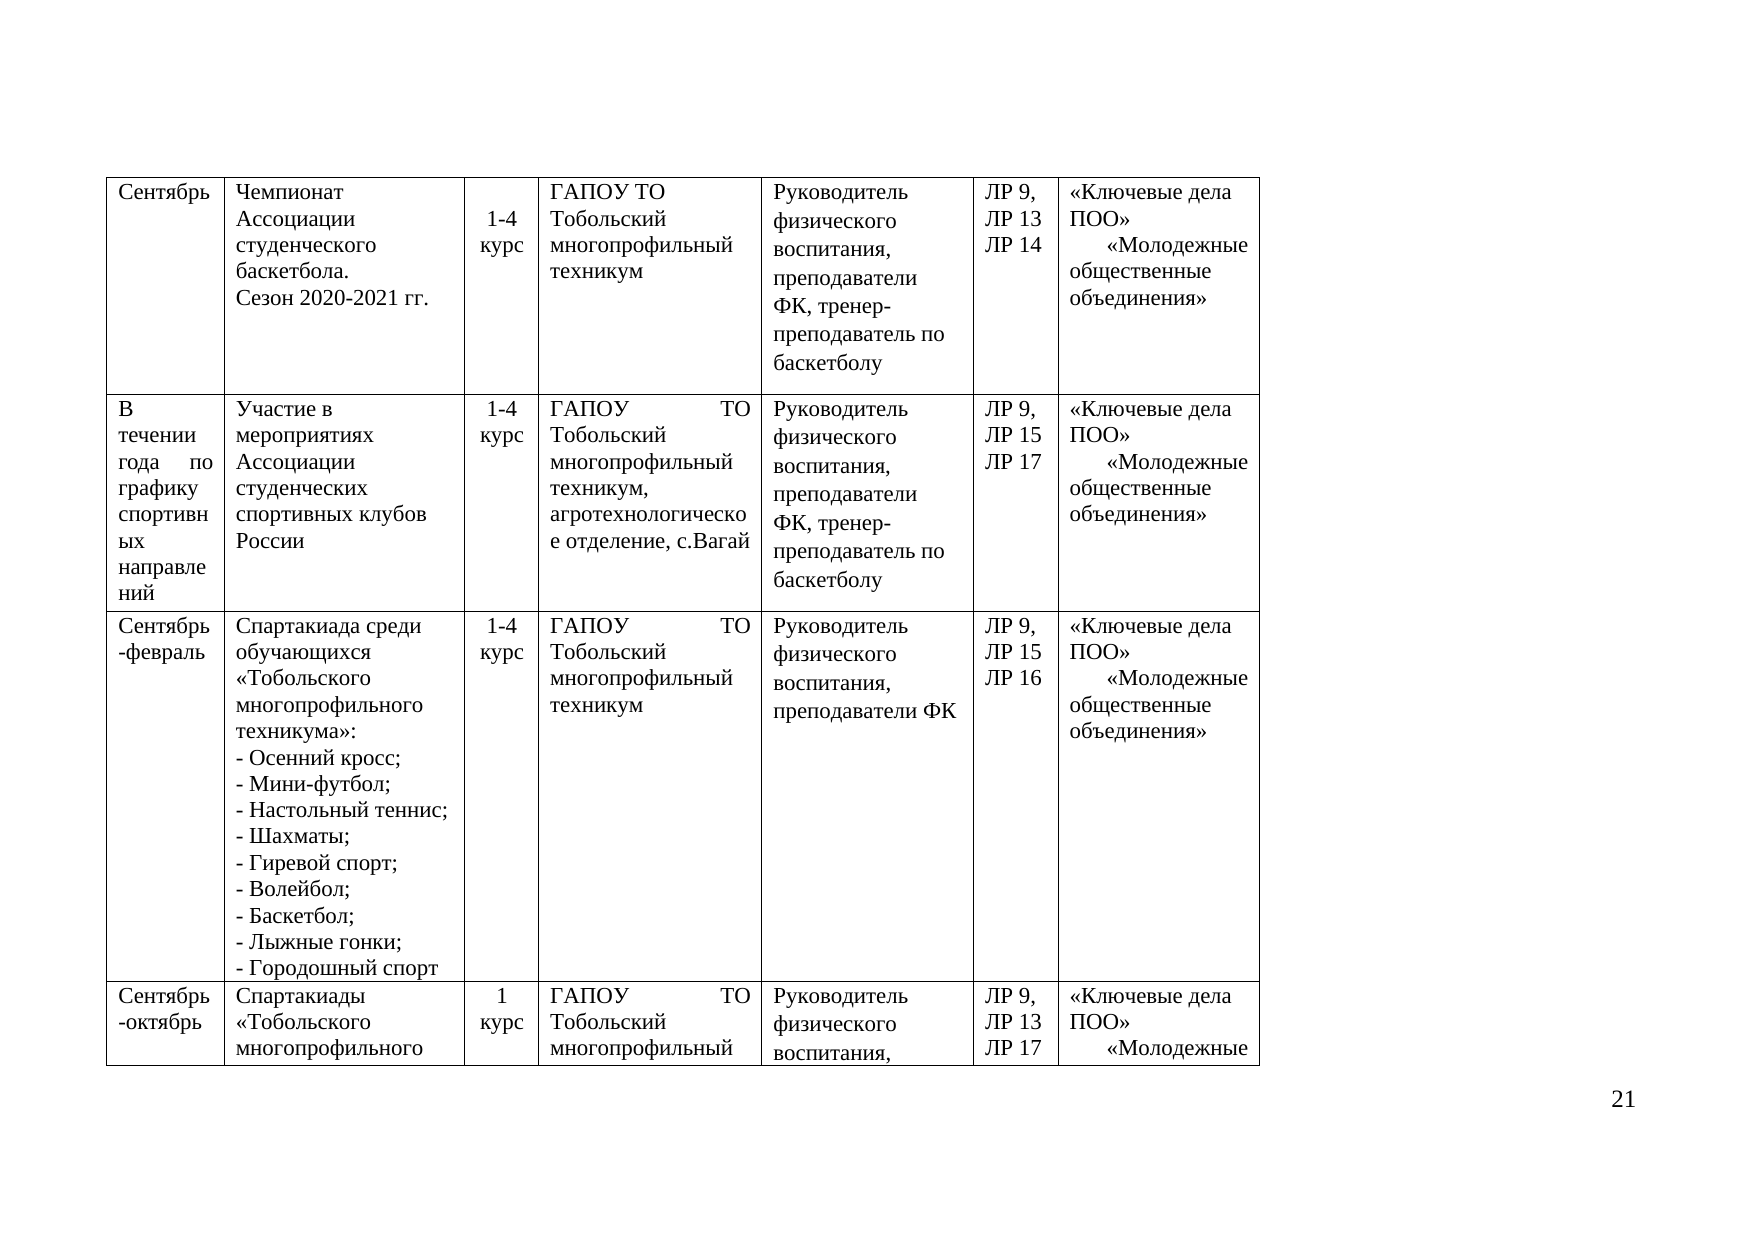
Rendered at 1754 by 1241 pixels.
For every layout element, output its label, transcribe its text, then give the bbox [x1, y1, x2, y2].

table_cell 1-4 курс [465, 178, 538, 394]
table_cell «Ключевые дела ПОО» «Молодежные общественные объединения» [1059, 178, 1259, 394]
table_cell ЛР 9, ЛР 15 ЛР 16 [974, 612, 1058, 981]
table_cell ЛР 9, ЛР 13 ЛР 17 [974, 982, 1058, 1065]
table_cell «Ключевые дела ПОО» «Молодежные общественные объединения» [1059, 612, 1259, 981]
table_cell Участие в мероприятиях Ассоциации студенческих спортивных клубов России [225, 395, 464, 611]
table_cell Руководитель физического воспитания, преподаватели ФК, тренер-преподаватель по баскетболу [762, 178, 973, 394]
table_cell ЛР 9, ЛР 15 ЛР 17 [974, 395, 1058, 611]
table_cell ГАПОУ ТО Тобольский многопрофильный техникум [539, 178, 761, 394]
table_cell 1-4 курс [465, 395, 538, 611]
table_cell 1 курс [465, 982, 538, 1065]
table_cell ЛР 9, ЛР 13 ЛР 14 [974, 178, 1058, 394]
table_cell Руководитель физического воспитания, преподаватели ФК [762, 612, 973, 981]
table_cell Сентябрь -октябрь [107, 982, 224, 1065]
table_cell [225, 982, 464, 1065]
table_cell В течении года по графику спортивных направлений [107, 395, 224, 611]
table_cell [1059, 982, 1259, 1065]
table_cell Спартакиада среди обучающихся «Тобольского многопрофильного техникума»: - Осенний кросс; - Мини-футбол; - Настольный теннис; - Шахматы; - Гиревой спорт; - Волейбол; - Баскетбол; - Лыжные гонки; - Городошный спорт [225, 612, 464, 981]
table_cell ГАПОУ ТО Тобольский многопрофильный техникум, агротехнологическое отделение, с.Вагай [539, 395, 761, 611]
table_cell Сентябрь-февраль [107, 612, 224, 981]
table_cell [539, 982, 761, 1065]
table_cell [762, 982, 973, 1065]
table_cell Руководитель физического воспитания, преподаватели ФК, тренер-преподаватель по баскетболу [762, 395, 973, 611]
table_cell «Ключевые дела ПОО» «Молодежные общественные объединения» [1059, 395, 1259, 611]
table_cell ГАПОУ ТО Тобольский многопрофильный техникум [539, 612, 761, 981]
table_cell Сентябрь [107, 178, 224, 394]
table_cell Чемпионат Ассоциации студенческого баскетбола. Сезон 2020-2021 гг. [225, 178, 464, 394]
table_cell 1-4 курс [465, 612, 538, 981]
